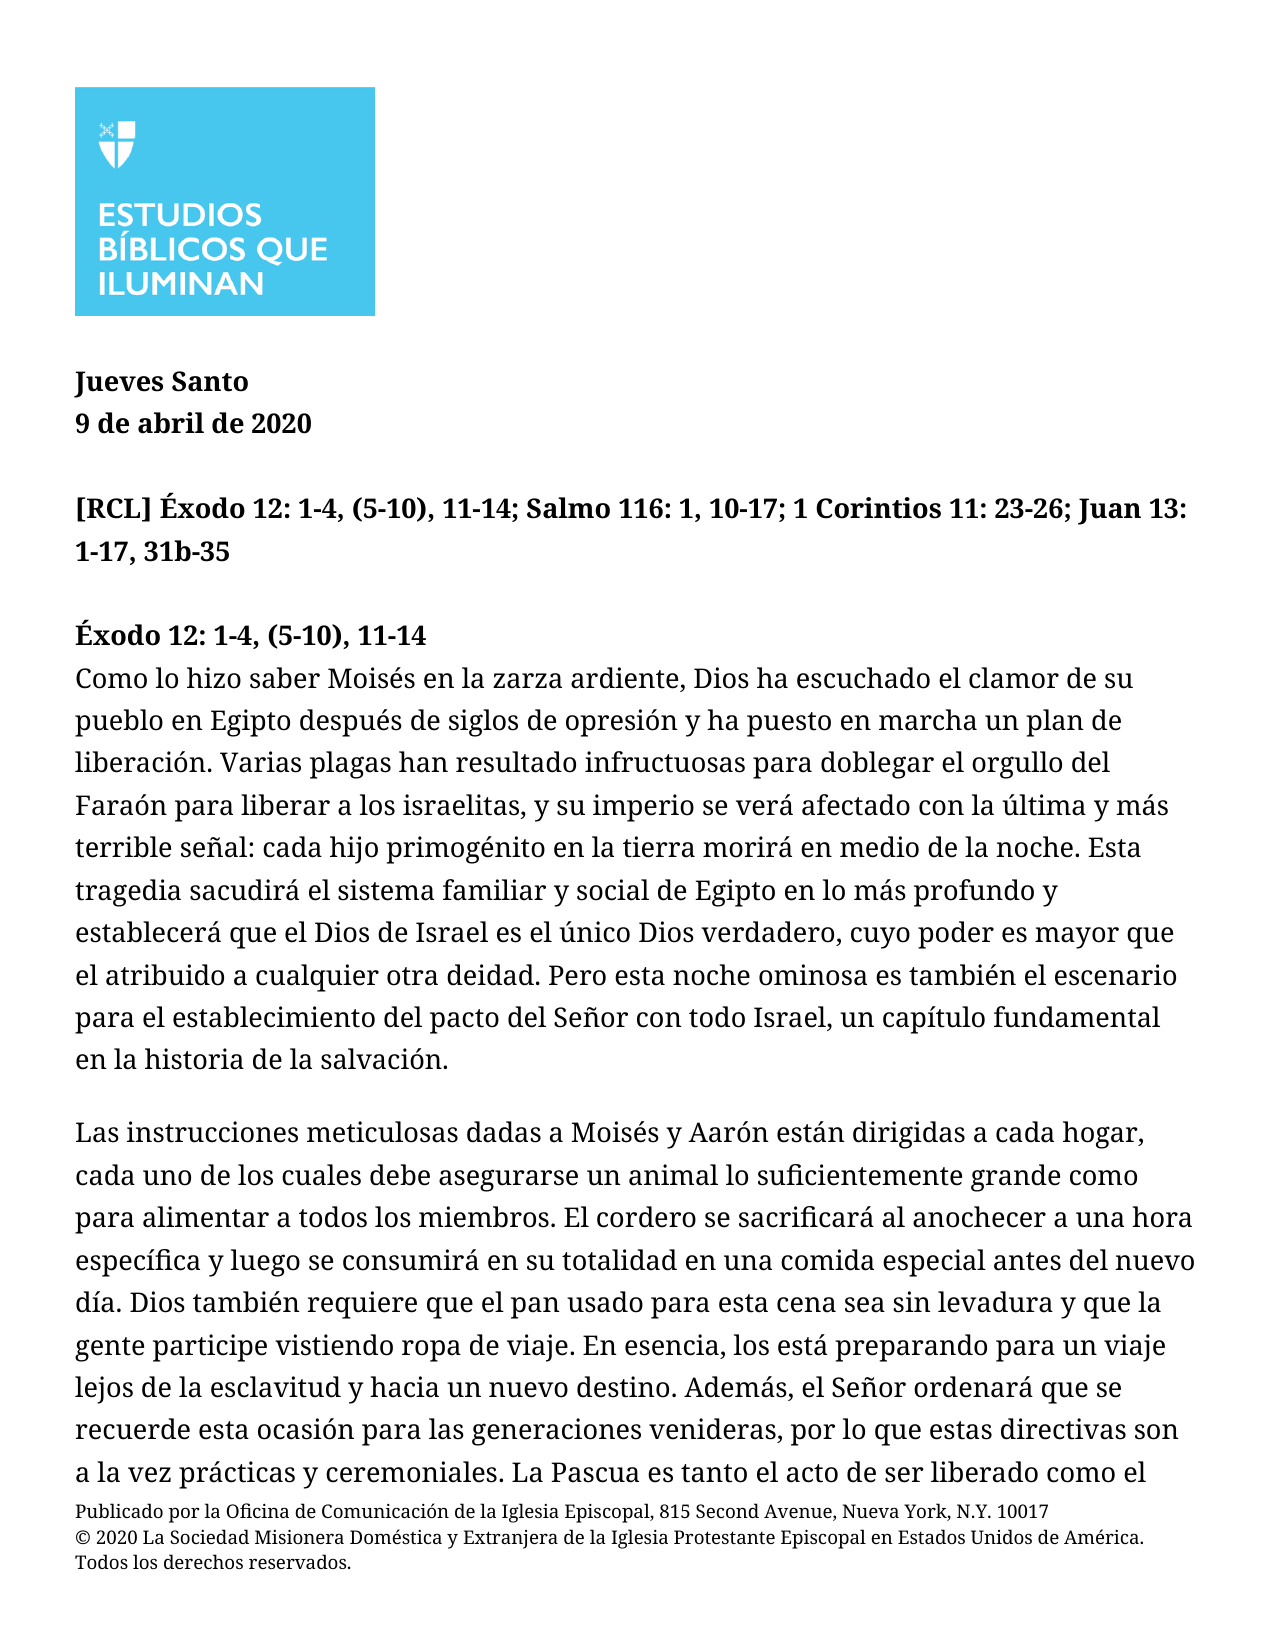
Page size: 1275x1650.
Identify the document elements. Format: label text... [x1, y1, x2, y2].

text Éxodo 12: 1-4, (5-10), 11-14 Como lo hizo saber Moisés en la zarza ardiente, Dios ha escuchado el clamor de su pueblo en Egipto después de siglos de opresión y ha puesto en marcha un plan de liberación. Varias plagas han resultado infructuosas para doblegar el orgullo del Faraón para liberar a los israelitas, y su imperio se verá afectado con la última y más terrible señal: cada hijo primogénito en la tierra morirá en medio de la noche. Esta tragedia sacudirá el sistema familiar y social de Egipto en lo más profundo y establecerá que el Dios de Israel es el único Dios verdadero, cuyo poder es mayor que el atribuido a cualquier otra deidad. Pero esta noche ominosa es también el escenario para el establecimiento del pacto del Señor con todo Israel, un capítulo fundamental en la historia de la salvación. [75, 617, 1200, 1110]
picture [75, 87, 375, 316]
text Jueves Santo [75, 362, 1200, 399]
text 9 de abril de 2020 [75, 405, 1200, 442]
text [RCL] Éxodo 12: 1-4, (5-10), 11-14; Salmo 116: 1, 10-17; 1 Corintios 11: 23-26; Juan 13: 1-17, 31b-35 [75, 489, 1200, 569]
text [75, 1114, 1200, 1490]
